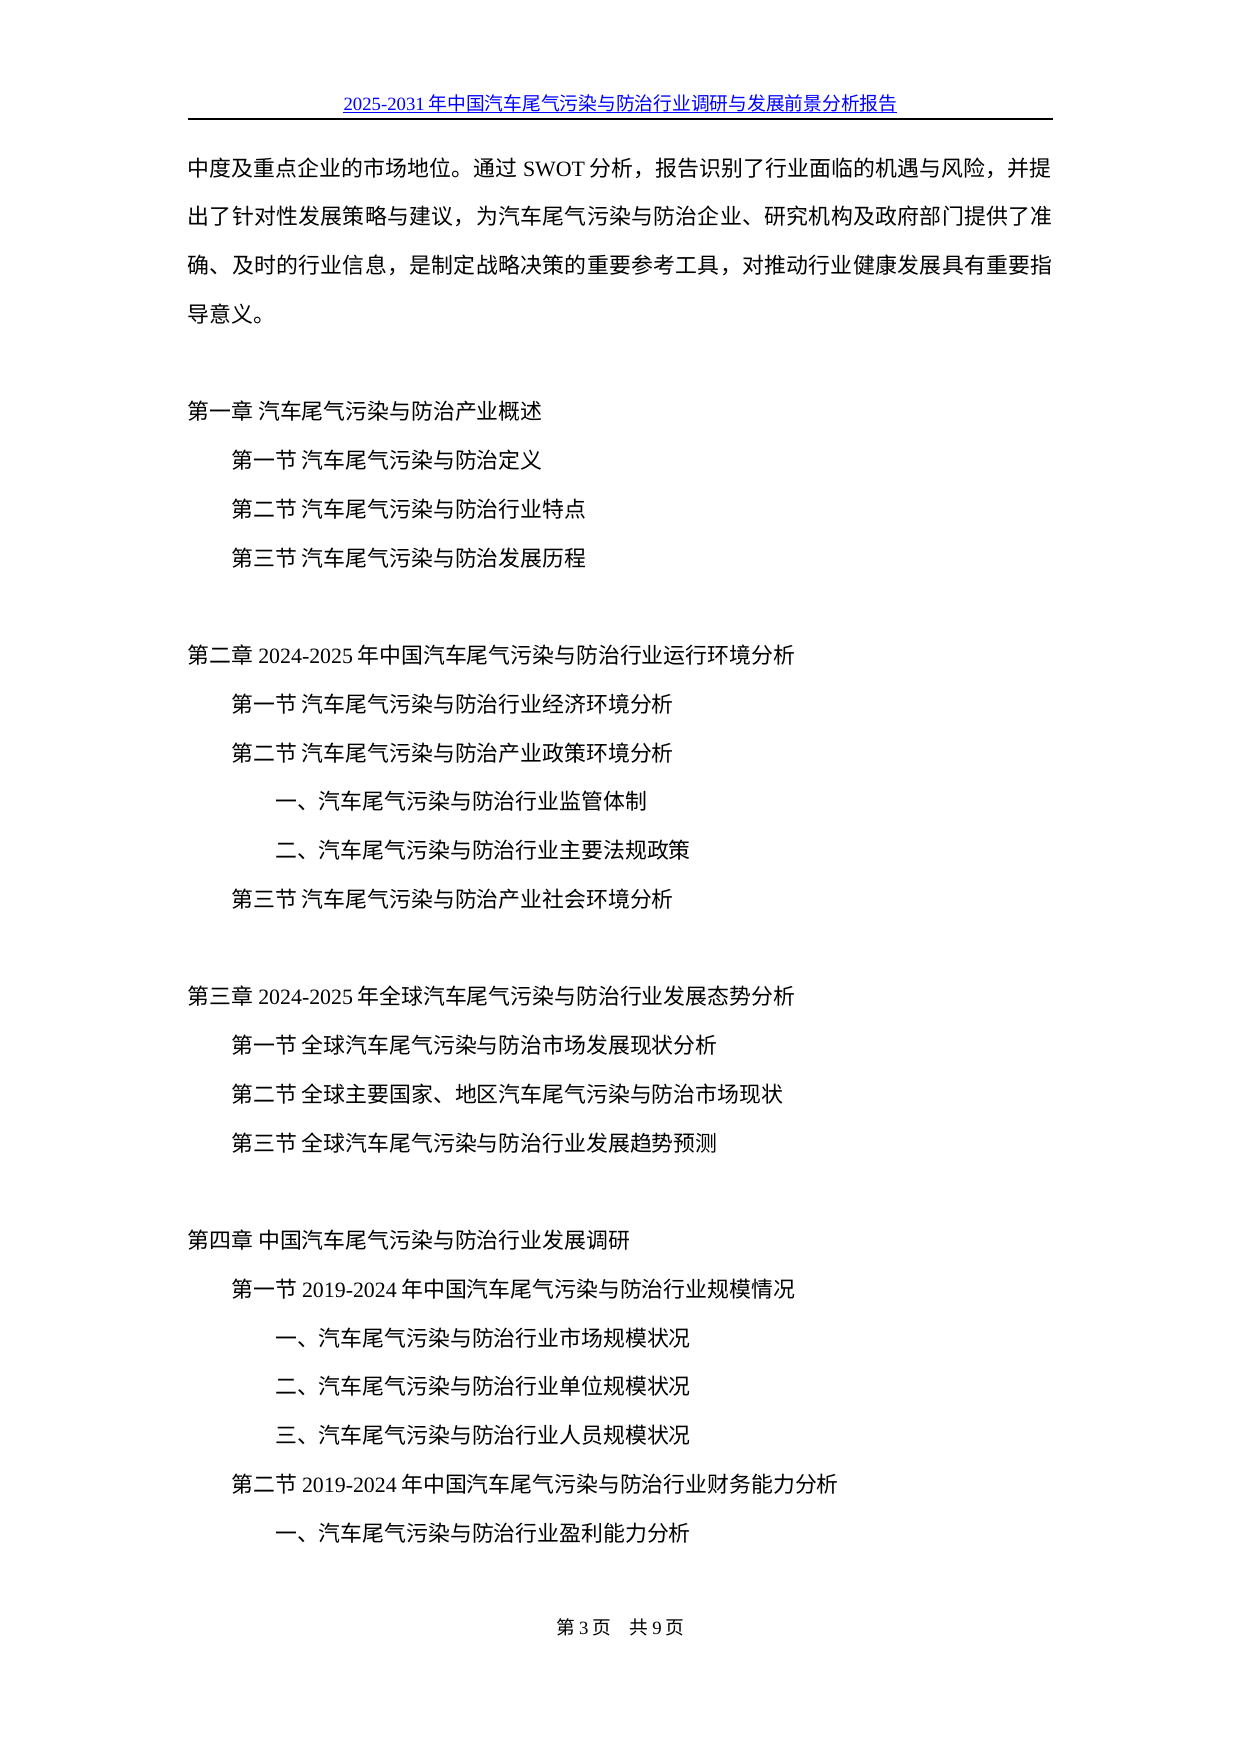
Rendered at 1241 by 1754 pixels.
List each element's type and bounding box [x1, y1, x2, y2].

text [187, 150, 1053, 1548]
